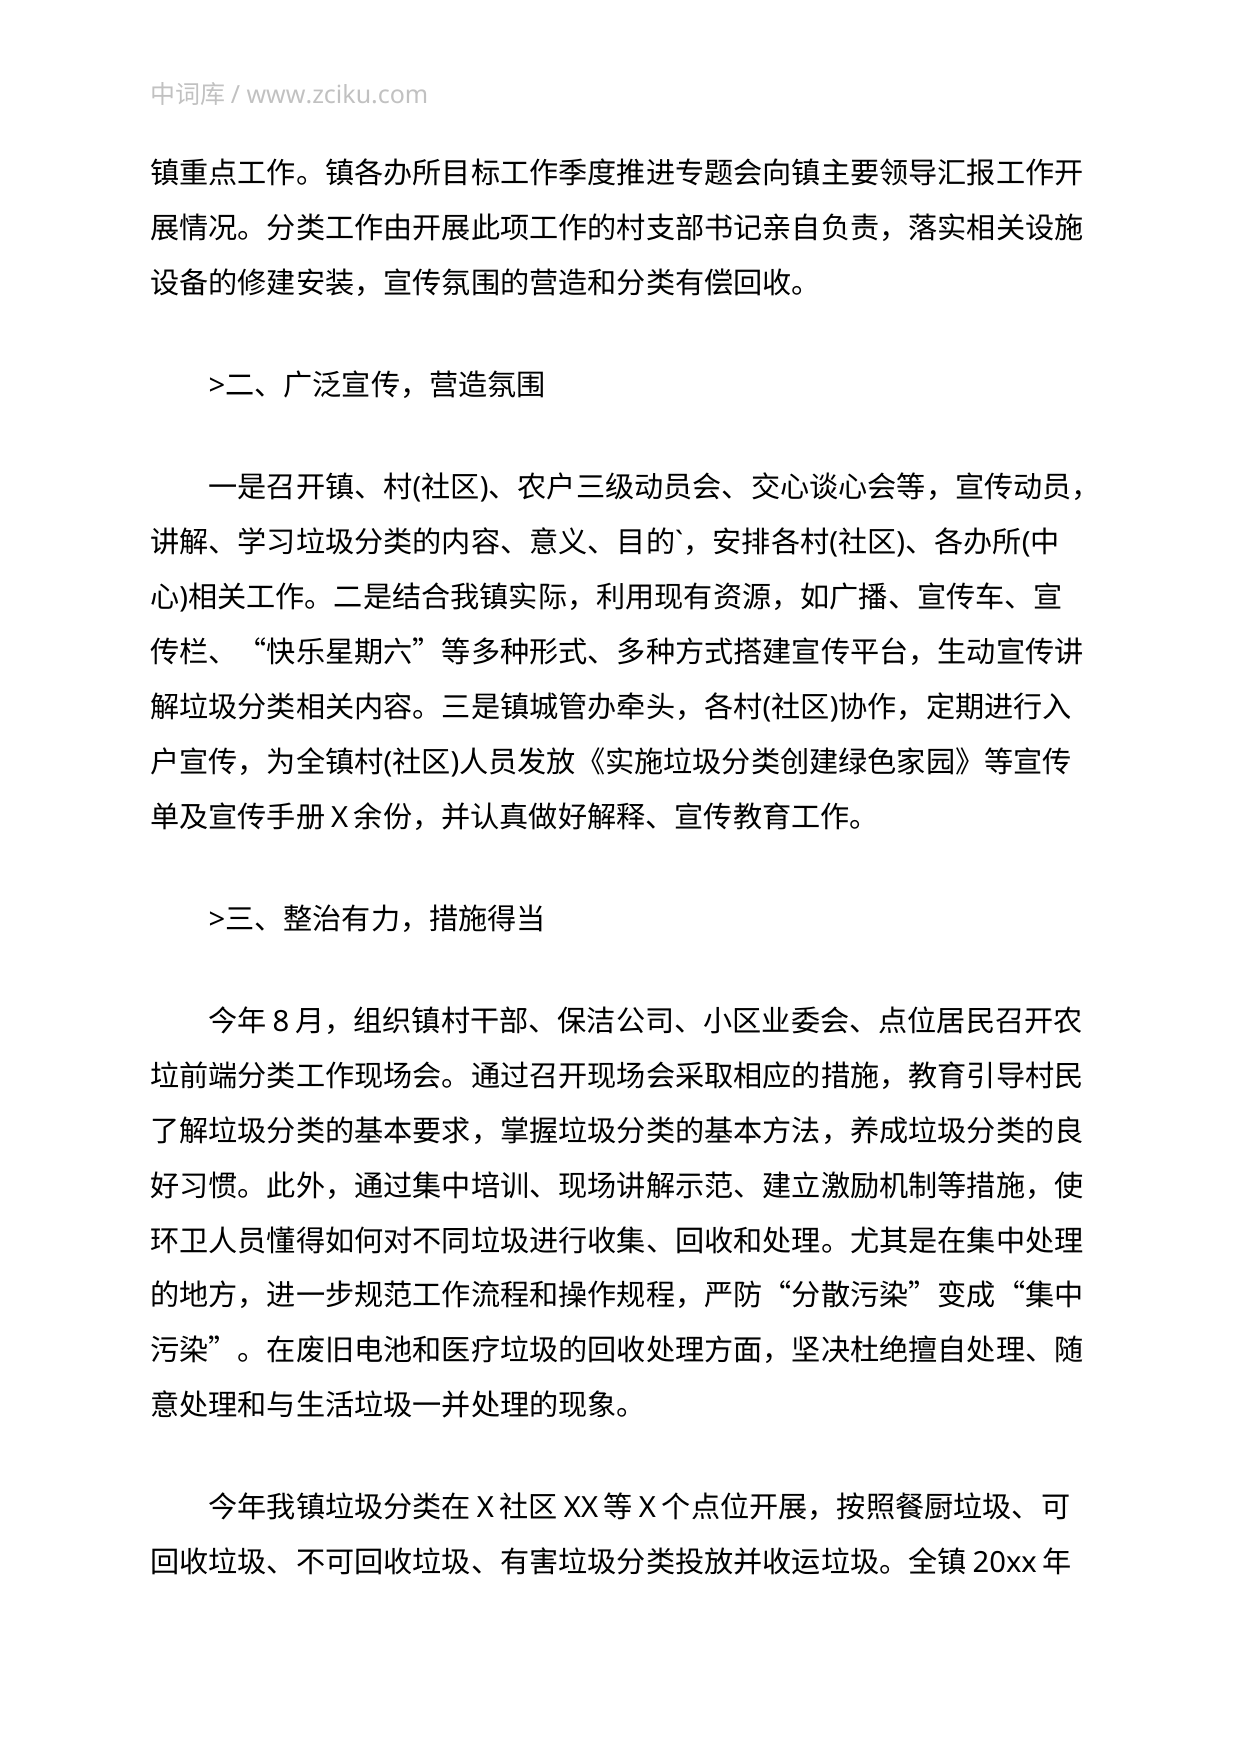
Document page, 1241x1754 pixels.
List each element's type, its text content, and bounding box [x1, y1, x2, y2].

text 今年8月，组织镇村干部、保洁公司、小区业委会、点位居民召开农垃前端分类工作现场会。通过召开现场会采取相应的措施，教育引导村民了解垃圾分类的基本要求，掌握垃圾分类的基本方法，养成垃圾分类的良好习惯。此外，通过集中培训、现场讲解示范、建立激励机制等措施，使环卫人员懂得如何对不同垃圾进行收集、回收和处理。尤其是在集中处理的地方，进一步规范工作流程和操作规程，严防“分散污染”变成“集中污染”。在废旧电池和医疗垃圾的回收处理方面，坚决杜绝擅自处理、随意处理和与生活垃圾一并处理的现象。 [150, 997, 1090, 1424]
text >二、广泛宣传，营造氛围 [150, 362, 1090, 404]
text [150, 1483, 1090, 1581]
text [150, 150, 1090, 302]
text >三、整治有力，措施得当 [150, 895, 1090, 938]
text 一是召开镇、村(社区)、农户三级动员会、交心谈心会等，宣传动员，讲解、学习垃圾分类的内容、意义、目的`，安排各村(社区)、各办所(中心)相关工作。二是结合我镇实际，利用现有资源，如广播、宣传车、宣传栏、“快乐星期六”等多种形式、多种方式搭建宣传平台，生动宣传讲解垃圾分类相关内容。三是镇城管办牵头，各村(社区)协作，定期进行入户宣传，为全镇村(社区)人员发放《实施垃圾分类创建绿色家园》等宣传单及宣传手册X余份，并认真做好解释、宣传教育工作。 [150, 463, 1090, 836]
